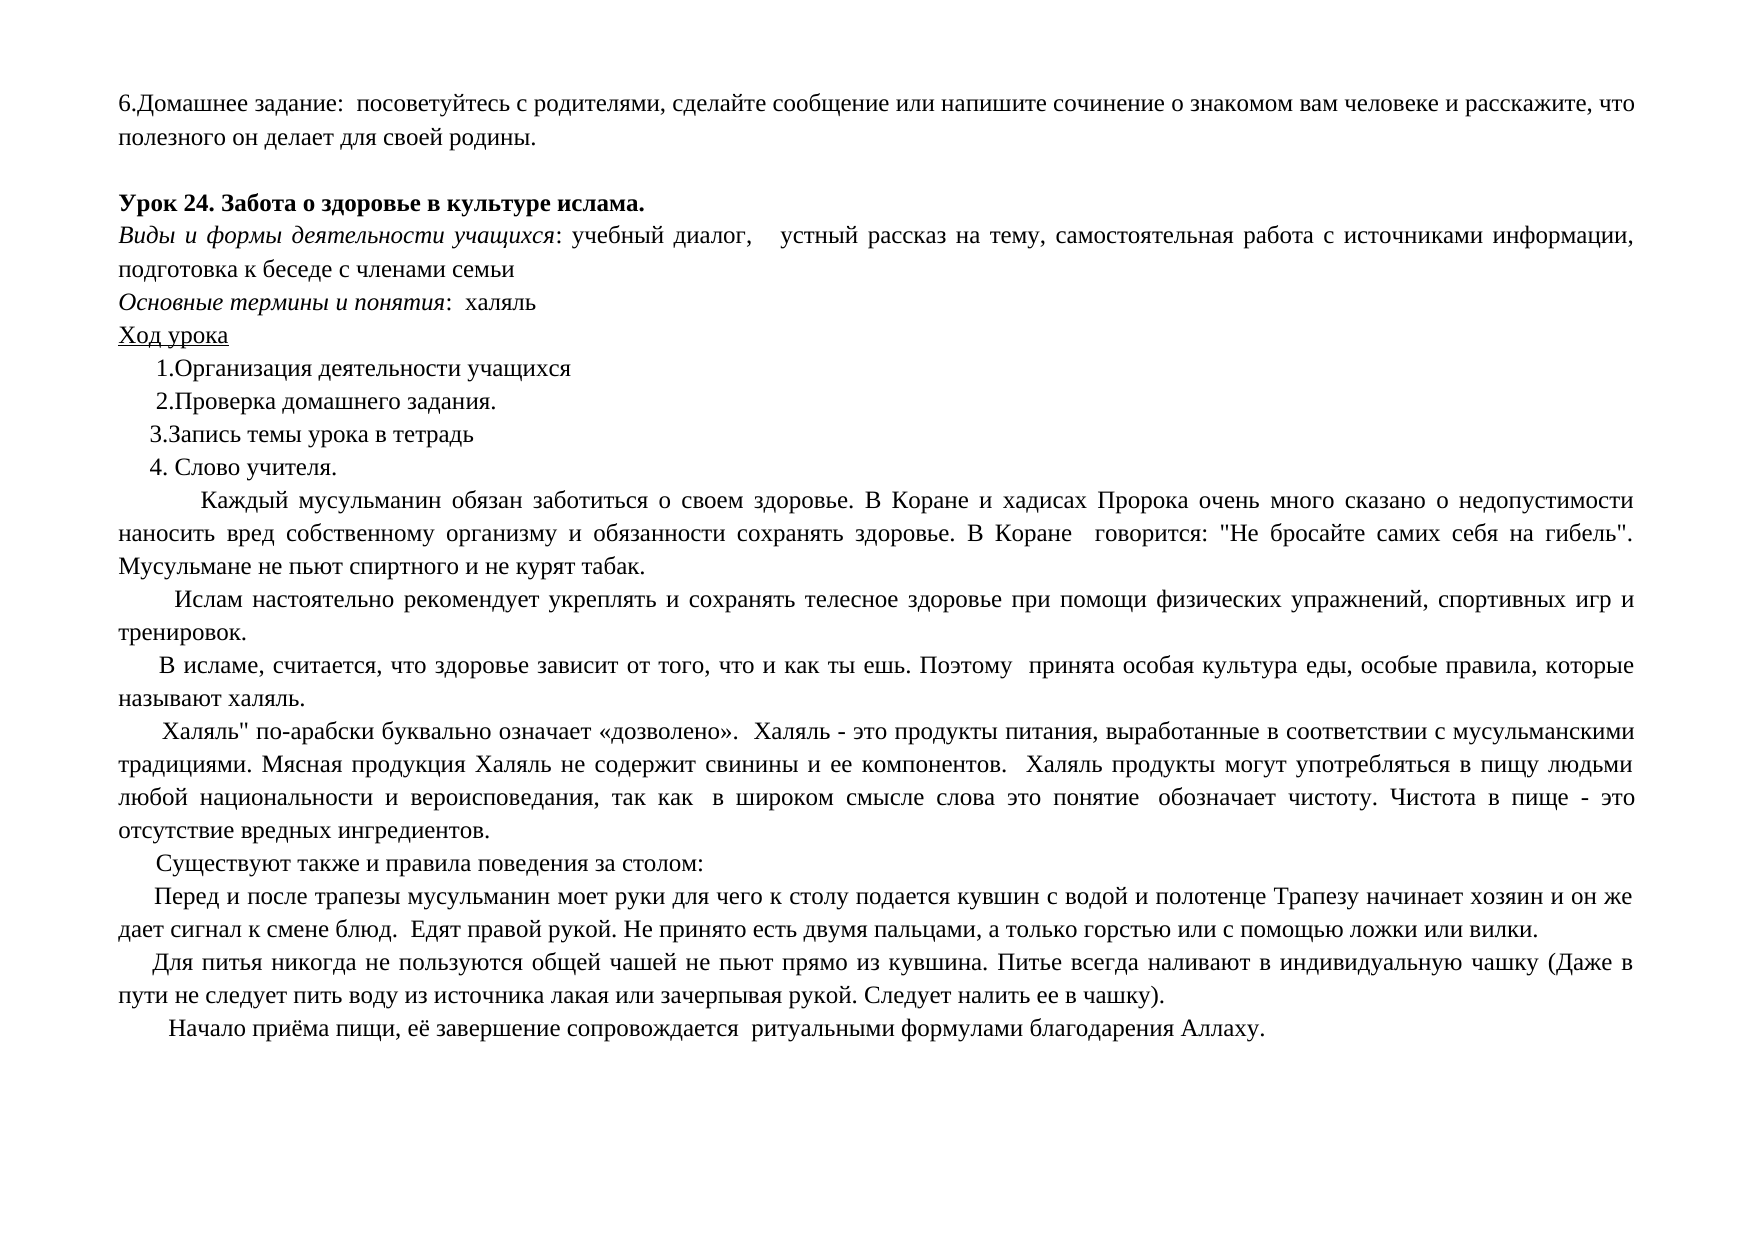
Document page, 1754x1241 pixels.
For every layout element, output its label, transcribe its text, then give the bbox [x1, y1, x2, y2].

text Виды и формы деятельности учащихся: учебный диалог, устный рассказ на тему, самостоятельная работа с источниками информации, подготовка к беседе с членами семьи [118, 221, 1636, 282]
text Существуют также и правила поведения за столом: [118, 848, 1636, 877]
text Ислам настоятельно рекомендует укреплять и сохранять телесное здоровье при помощи физических упражнений, спортивных игр и тренировок. [118, 584, 1636, 646]
text Начало приёма пищи, её завершение сопровождается ритуальными формулами благодарения Аллаху. [118, 1013, 1636, 1042]
text 2.Проверка домашнего задания. [156, 386, 1636, 414]
text 1.Организация деятельности учащихся [156, 353, 1636, 381]
text 4. Слово учителя. [118, 452, 1636, 481]
text Перед и после трапезы мусульманин моет руки для чего к столу подается кувшин с водой и полотенце Трапезу начинает хозяин и он же дает сигнал к смене блюд. Едят правой рукой. Не принято есть двумя пальцами, а только горстью или с помощью ложки или вилки. [118, 881, 1636, 943]
text Халяль" по-арабски буквально означает «дозволено». Халяль - это продукты питания, выработанные в соответствии с мусульманскими традициями. Мясная продукция Халяль не содержит свинины и ее компонентов. Халяль продукты могут употребляться в пищу людьми любой национальности и вероисповедания, так как в широком смысле слова это понятие обозначает чистоту. Чистота в пище - это отсутствие вредных ингредиентов. [118, 716, 1636, 844]
text 3.Запись темы урока в тетрадь [118, 419, 1636, 447]
text Урок 24. Забота о здоровье в культуре ислама. [118, 188, 1636, 216]
text Для питья никогда не пользуются общей чашей не пьют прямо из кувшина. Питье всегда наливают в индивидуальную чашку (Даже в пути не следует пить воду из источника лакая или зачерпывая рукой. Следует налить ее в чашку). [118, 947, 1636, 1009]
text Каждый мусульманин обязан заботиться о своем здоровье. В Коране и хадисах Пророка очень много сказано о недопустимости наносить вред собственному организму и обязанности сохранять здоровье. В Коране говорится: "Не бросайте самих себя на гибель". Мусульмане не пьют спиртного и не курят табак. [118, 485, 1636, 579]
text Основные термины и понятия: халяль [118, 287, 1636, 315]
text В исламе, считается, что здоровье зависит от того, что и как ты ешь. Поэтому принята особая культура еды, особые правила, которые называют халяль. [118, 650, 1636, 712]
text 6.Домашнее задание: посоветуйтесь с родителями, сделайте сообщение или напишите сочинение о знакомом вам человеке и расскажите, что полезного он делает для своей родины. [118, 88, 1636, 150]
text Ход урока [118, 320, 1636, 348]
